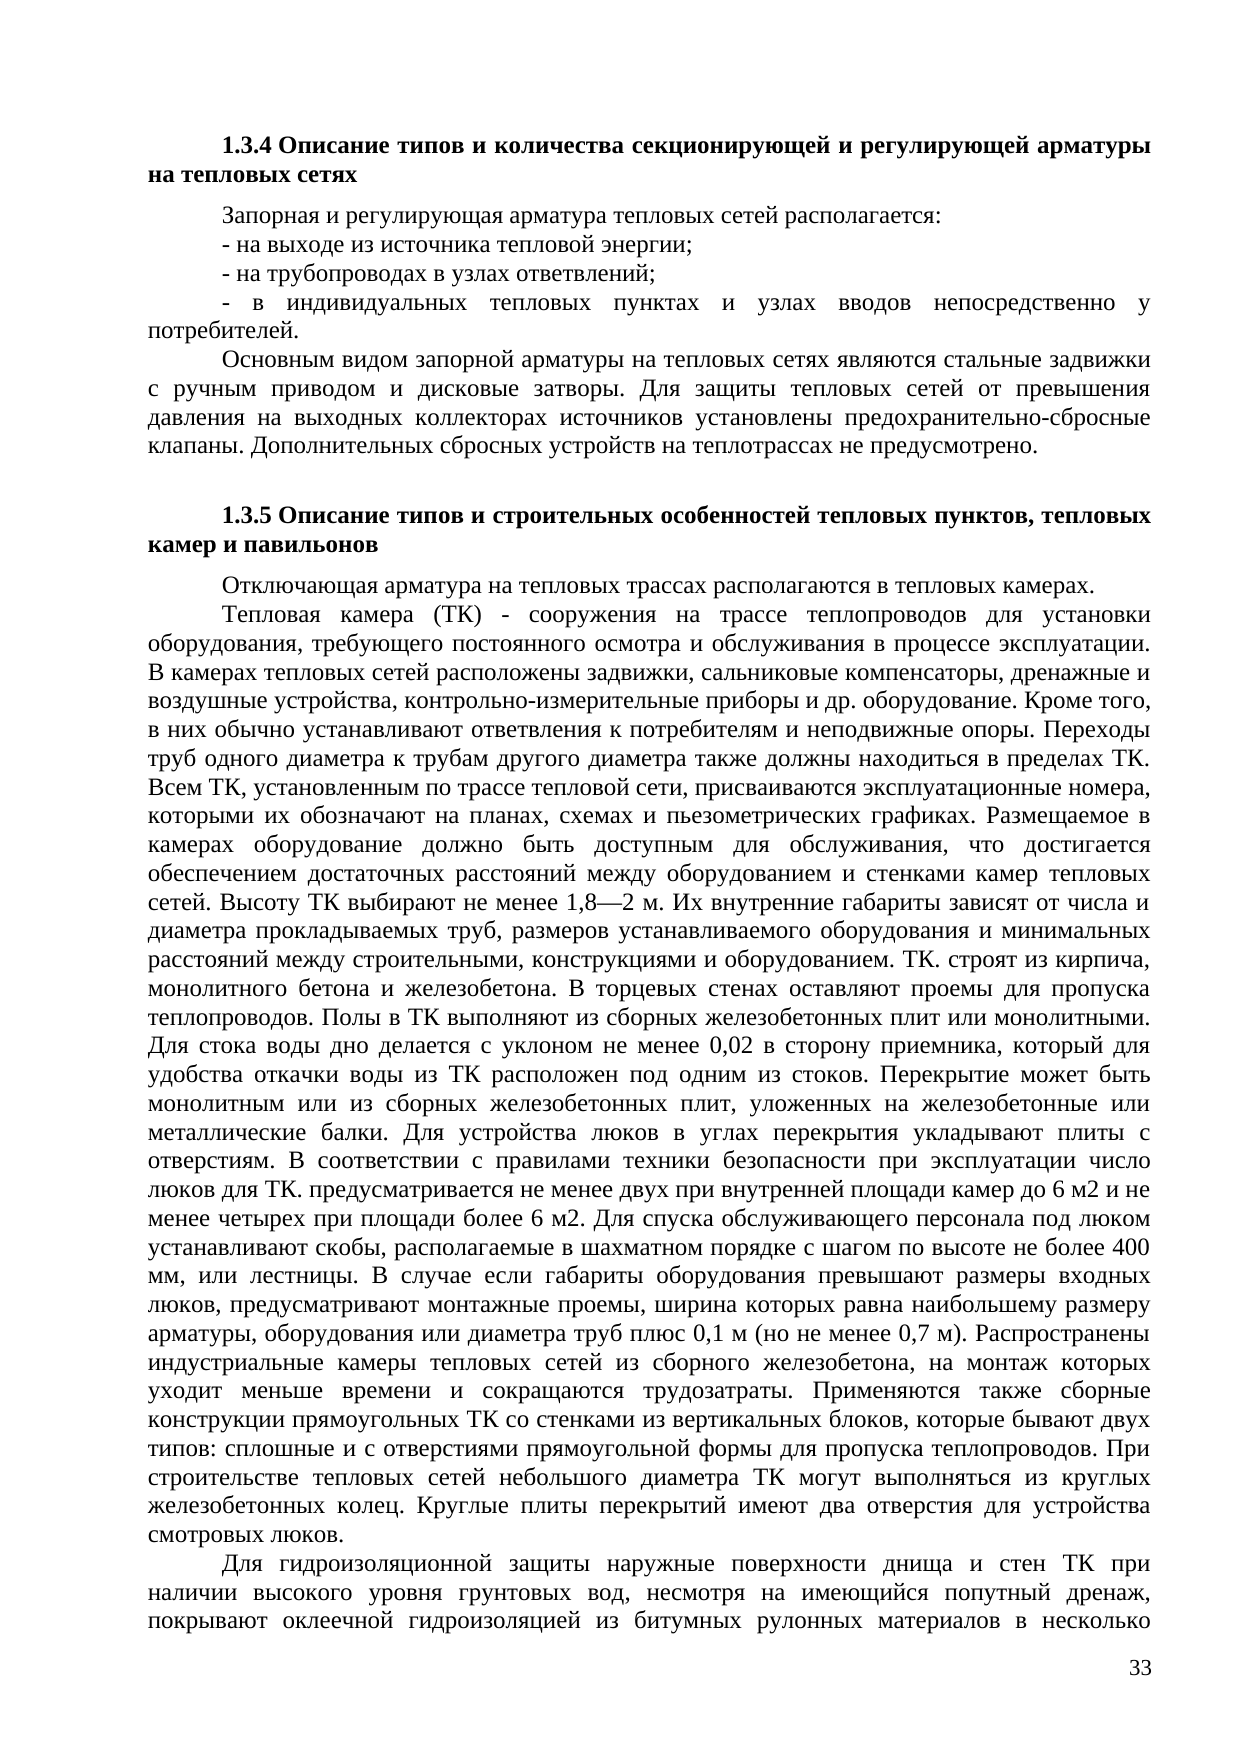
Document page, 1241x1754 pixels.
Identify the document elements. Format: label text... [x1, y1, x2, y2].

subtitle Описание типов и количества секционирующей и регулирующей арматуры на тепловых сетях [148, 131, 1152, 188]
text - на выходе из источника тепловой энергии; [148, 229, 1152, 258]
text - на трубопроводах в узлах ответвлений; [148, 258, 1152, 287]
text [148, 1548, 1152, 1634]
text - в индивидуальных тепловых пунктах и узлах вводов непосредственно у потребителей. [148, 287, 1152, 344]
text Запорная и регулирующая арматура тепловых сетей располагается: [148, 201, 1152, 229]
text Тепловая камера (ТК) - сооружения на трассе теплопроводов для установки оборудования, требующего постоянного осмотра и обслуживания в процессе эксплуатации. В камерах тепловых сетей расположены задвижки, сальниковые компенсаторы, дренажные и воздушные устройства, контрольно-измерительные приборы и др. оборудование. Кроме того, в них обычно устанавливают ответвления к потребителям и неподвижные опоры. Переходы труб одного диаметра к трубам другого диаметра также должны находиться в пределах ТК. Всем ТК, установленным по трассе тепловой сети, присваиваются эксплуатационные номера, которыми их обозначают на планах, схемах и пьезометрических графиках. Размещаемое в камерах оборудование должно быть доступным для обслуживания, что достигается обеспечением достаточных расстояний между оборудованием и стенками камер тепловых сетей. Высоту ТК выбирают не менее 1,8—2 м. Их внутренние габариты зависят от числа и диаметра прокладываемых труб, размеров устанавливаемого оборудования и минимальных расстояний между строительными, конструкциями и оборудованием. ТК. строят из кирпича, монолитного бетона и железобетона. В торцевых стенах оставляют проемы для пропуска теплопроводов. Полы в ТК выполняют из сборных железобетонных плит или монолитными. Для стока воды дно делается с уклоном не менее 0,02 в сторону приемника, который для удобства откачки воды из ТК расположен под одним из стоков. Перекрытие может быть монолитным или из сборных железобетонных плит, уложенных на железобетонные или металлические балки. Для устройства люков в углах перекрытия укладывают плиты с отверстиям. В соответствии с правилами техники безопасности при эксплуатации число люков для ТК. предусматривается не менее двух при внутренней площади камер до 6 м2 и не менее четырех при площади более 6 м2. Для спуска обслуживающего персонала под люком устанавливают скобы, располагаемые в шахматном порядке с шагом по высоте не более 400 мм, или лестницы. В случае если габариты оборудования превышают размеры входных люков, предусматривают монтажные проемы, ширина которых равна наибольшему размеру арматуры, оборудования или диаметра труб плюс 0,1 м (но не менее 0,7 м). Распространены индустриальные камеры тепловых сетей из сборного железобетона, на монтаж которых уходит меньше времени и сокращаются трудозатраты. Применяются также сборные конструкции прямоугольных ТК со стенками из вертикальных блоков, которые бывают двух типов: сплошные и с отверстиями прямоугольной формы для пропуска теплопроводов. При строительстве тепловых сетей небольшого диаметра ТК могут выполняться из круглых железобетонных колец. Круглые плиты перекрытий имеют два отверстия для устройства смотровых люков. [148, 599, 1152, 1548]
text Основным видом запорной арматуры на тепловых сетях являются стальные задвижки с ручным приводом и дисковые затворы. Для защиты тепловых сетей от превышения давления на выходных коллекторах источников установлены предохранительно-сбросные клапаны. Дополнительных сбросных устройств на теплотрассах не предусмотрено. [148, 344, 1152, 459]
subtitle Описание типов и строительных особенностей тепловых пунктов, тепловых камер и павильонов [148, 501, 1152, 558]
text Отключающая арматура на тепловых трассах располагаются в тепловых камерах. [148, 571, 1152, 599]
